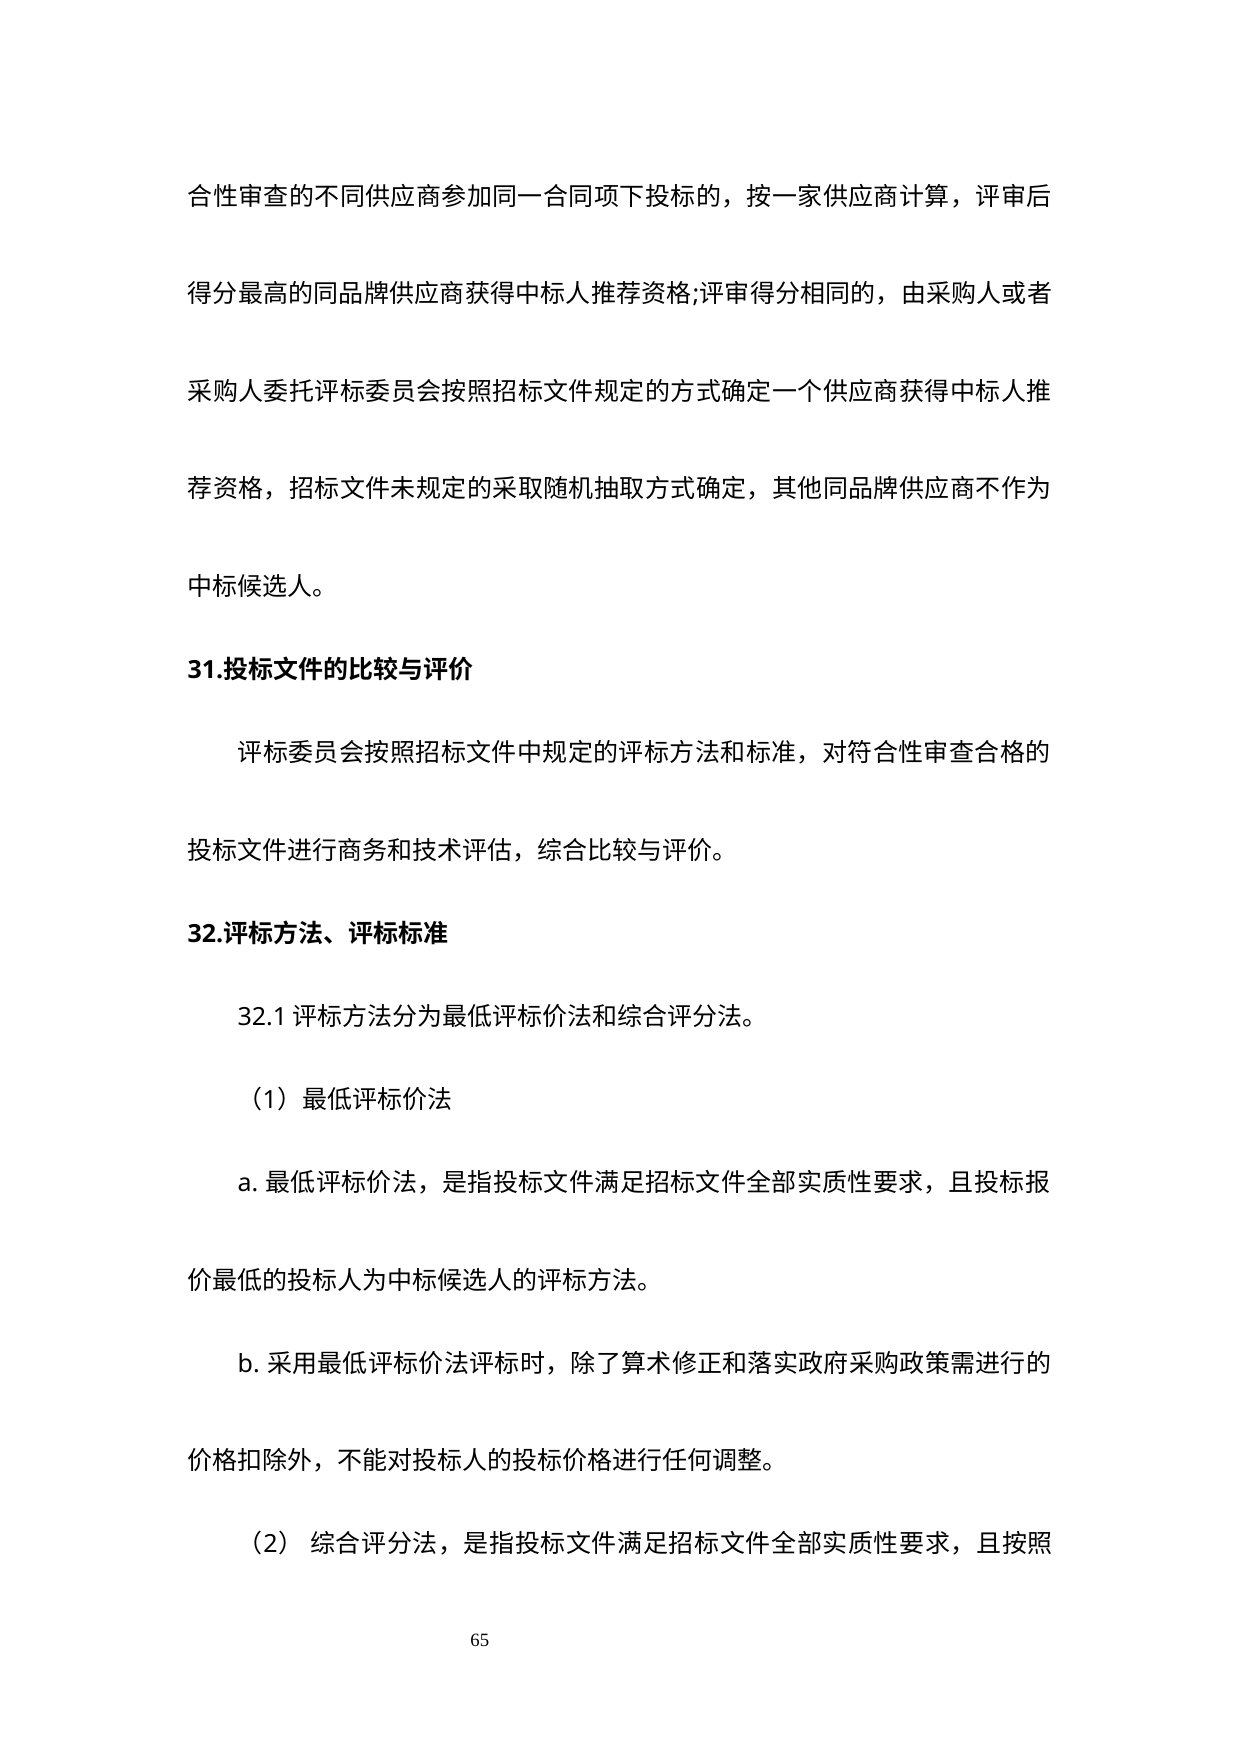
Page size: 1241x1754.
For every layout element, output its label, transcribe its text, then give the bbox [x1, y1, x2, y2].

text 评标委员会按照招标文件中规定的评标方法和标准，对符合性审查合格的投标文件进行商务和技术评估，综合比较与评价。 [187, 718, 1053, 881]
text a. 最低评标价法，是指投标文件满足招标文件全部实质性要求，且投标报价最低的投标人为中标候选人的评标方法。 [187, 1148, 1053, 1311]
text 32.1评标方法分为最低评标价法和综合评分法。 [187, 982, 1053, 1047]
text b. 采用最低评标价法评标时，除了算术修正和落实政府采购政策需进行的价格扣除外，不能对投标人的投标价格进行任何调整。 [187, 1329, 1053, 1491]
text 32.评标方法、评标标准 [187, 899, 1053, 964]
text （1）最低评标价法 [187, 1065, 1053, 1130]
text 31.投标文件的比较与评价 [187, 635, 1053, 700]
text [187, 162, 1053, 617]
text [187, 1509, 1053, 1574]
